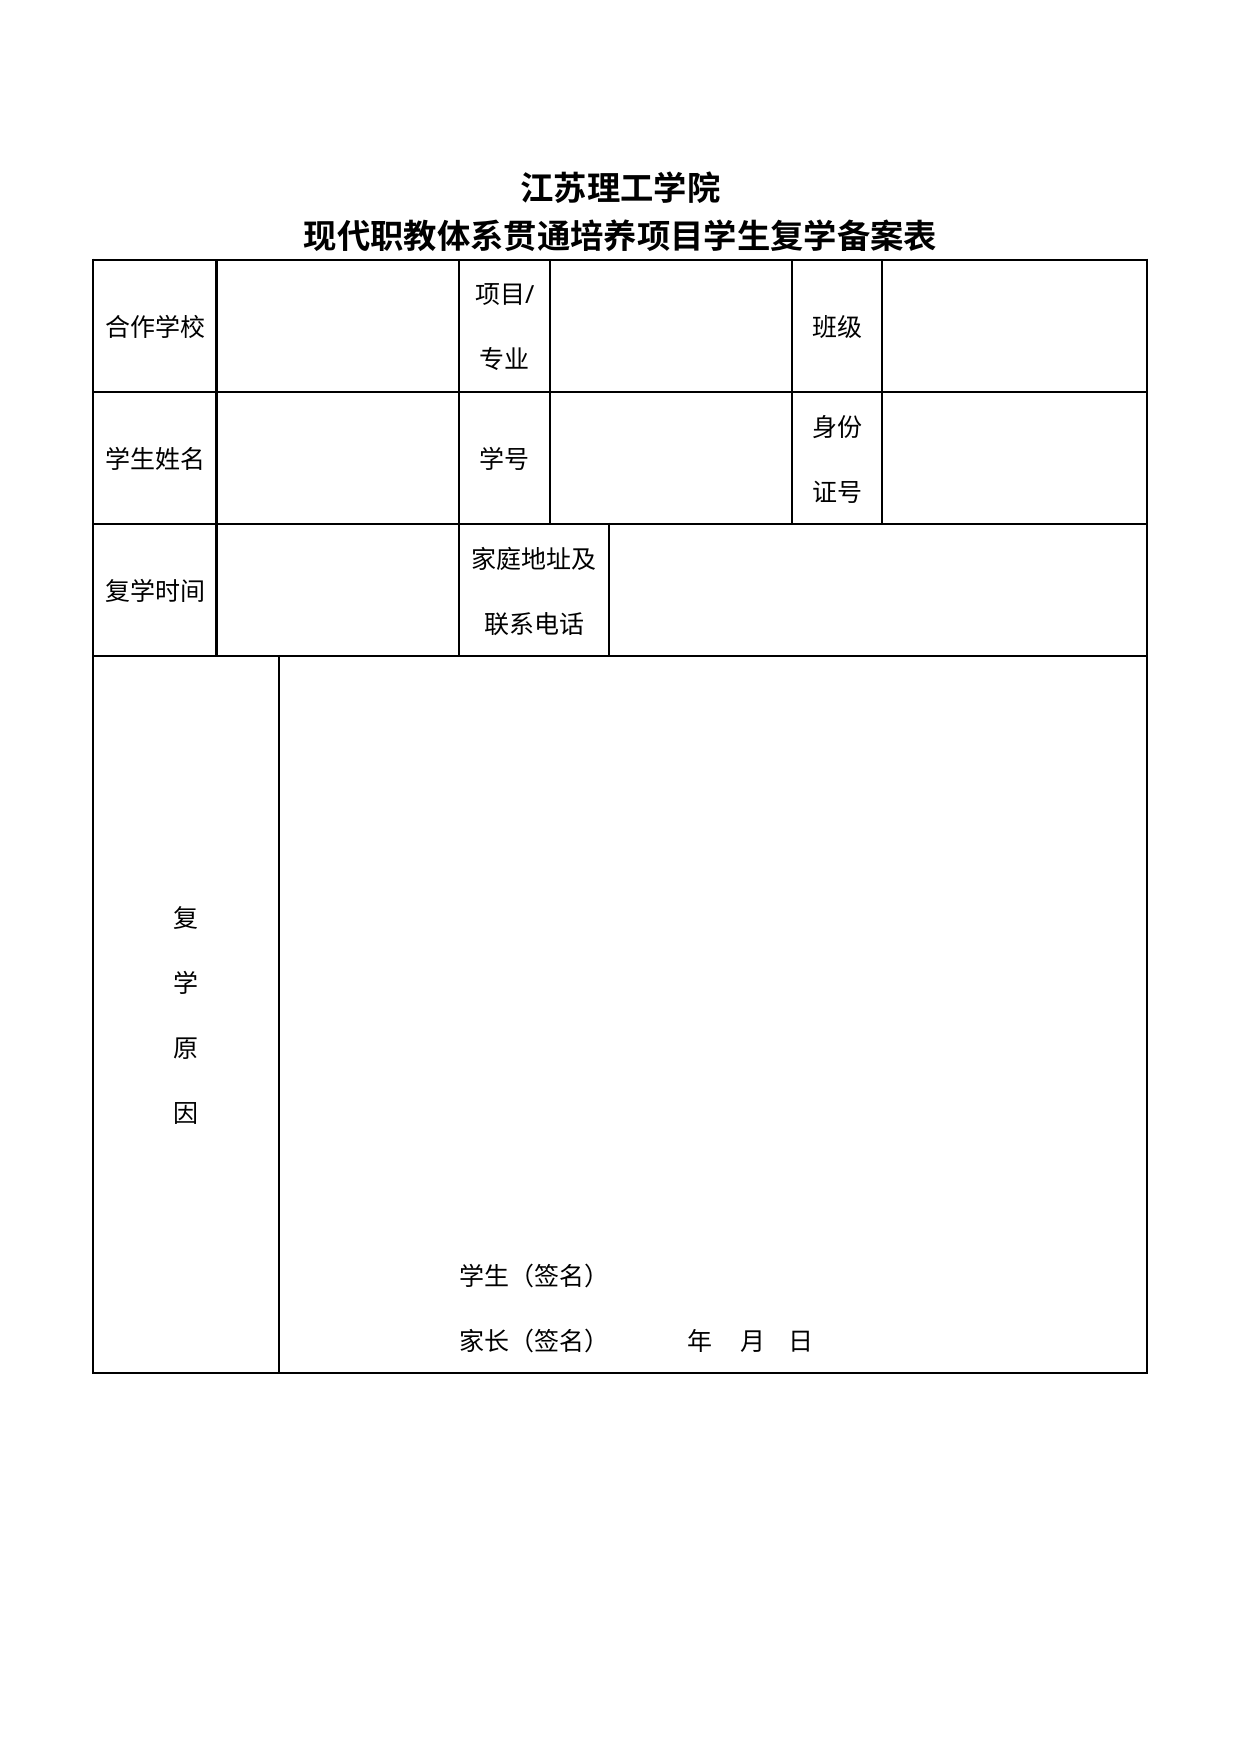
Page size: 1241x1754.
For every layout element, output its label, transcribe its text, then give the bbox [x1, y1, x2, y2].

table_header [883, 261, 1146, 391]
table_cell 学生姓名 [94, 393, 215, 523]
table_cell [551, 393, 791, 523]
table_header [218, 261, 458, 391]
table_cell 家庭地址及联系电话 [460, 525, 608, 655]
table_header 班级 [793, 261, 881, 391]
table_cell 身份证号 [793, 393, 881, 523]
table_cell 学号 [460, 393, 549, 523]
table_cell 复 学 原 因 [94, 657, 278, 1372]
text 江苏理工学院 [187, 162, 1053, 210]
table_header 项目/ 专业 [460, 261, 549, 391]
text 现代职教体系贯通培养项目学生复学备案表 [187, 210, 1053, 258]
table_cell [610, 525, 1146, 655]
table_header [551, 261, 791, 391]
table_cell 复学时间 [94, 525, 215, 655]
table_cell 学生（签名） 家长（签名） 年 月 日 [280, 657, 1146, 1372]
table_cell [218, 525, 458, 655]
table_header 合作学校 [94, 261, 215, 391]
table_cell [218, 393, 458, 523]
table_cell [883, 393, 1146, 523]
